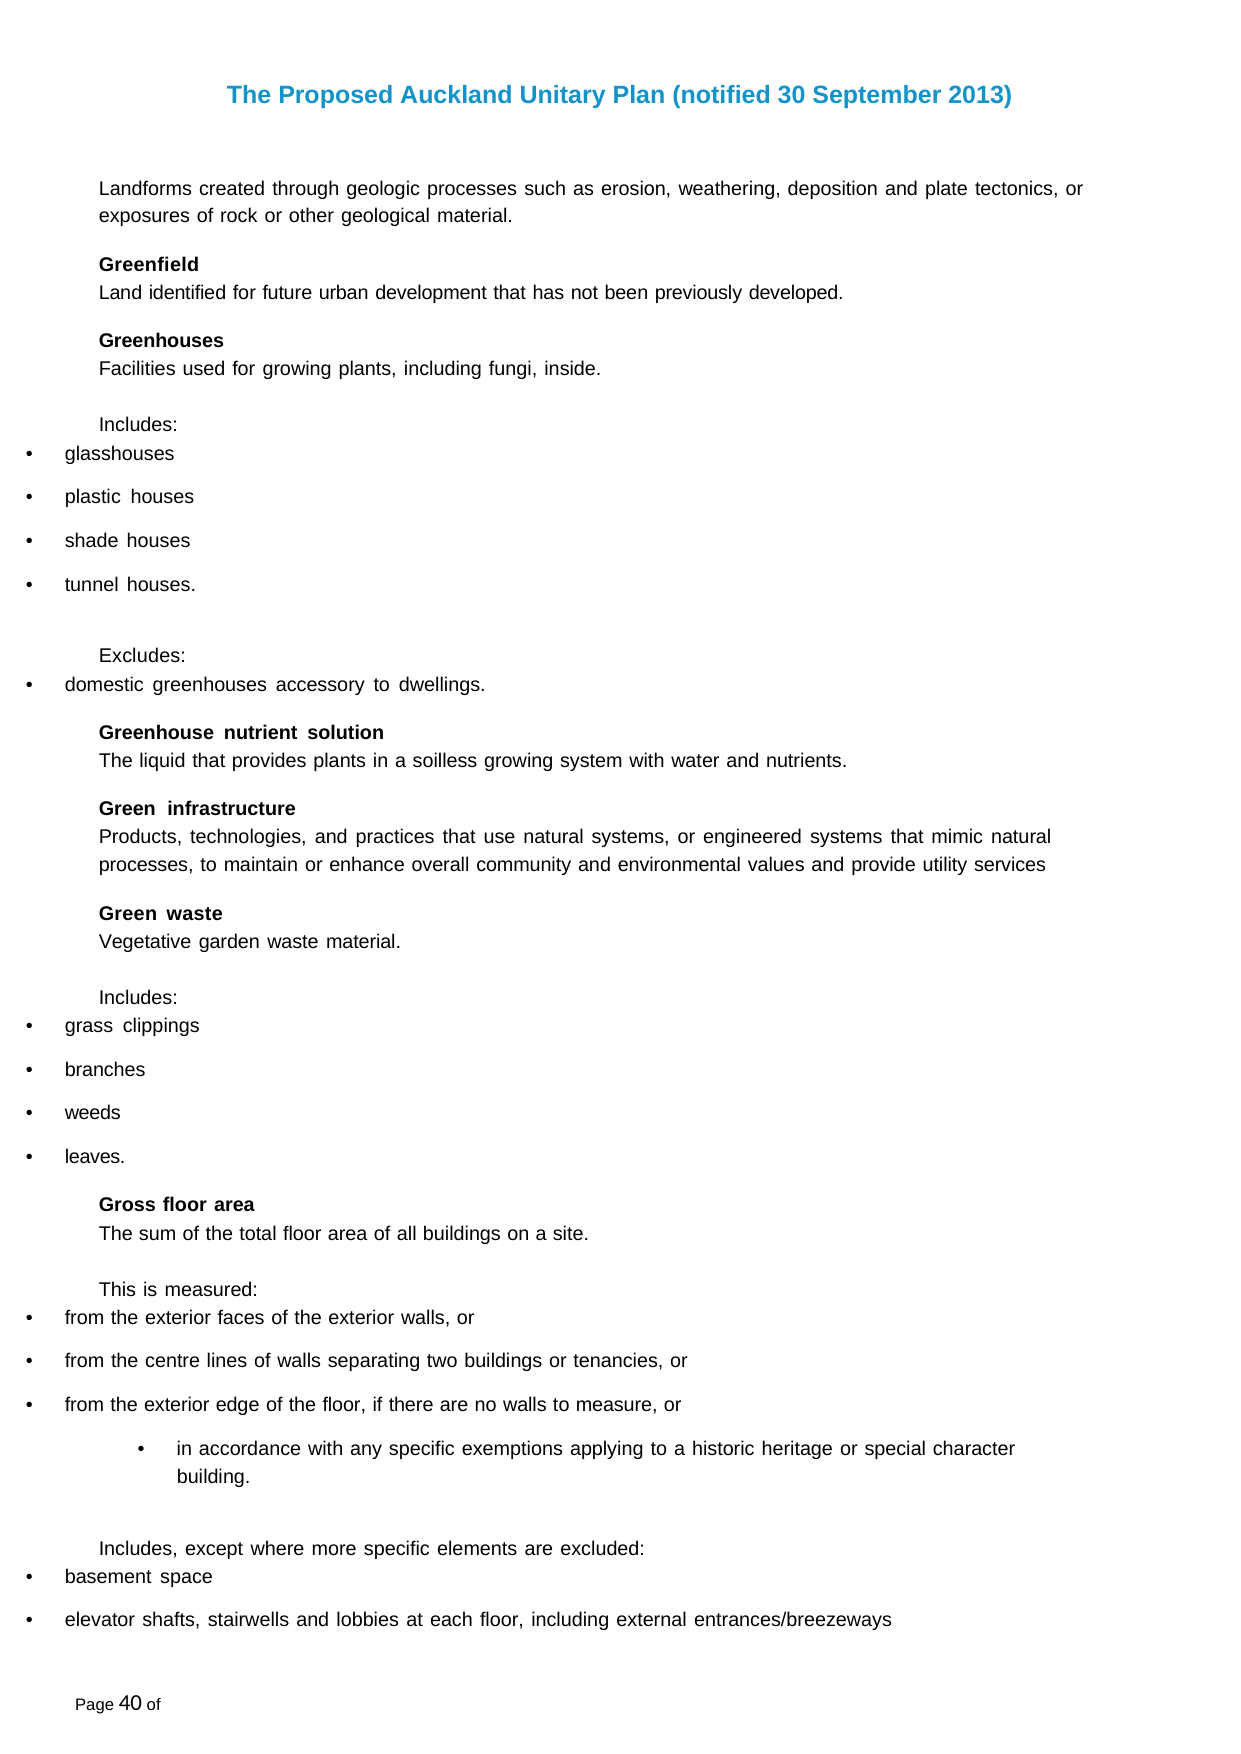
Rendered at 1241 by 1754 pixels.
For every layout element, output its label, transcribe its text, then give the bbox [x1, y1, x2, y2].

list from the exterior edge of the floor, if there are no walls to measure, or [26, 1393, 1105, 1416]
subtitle Gross floor area [98, 1193, 1105, 1216]
text Products, technologies, and practices that use natural systems, or engineered systems that mimic natural processes, to maintain or enhance overall community and environmental values and provide utility services [98, 825, 1095, 876]
list elevator shafts, stairwells and lobbies at each floor, including external entrances/breezeways [26, 1608, 1105, 1631]
list domestic greenhouses accessory to dwellings. [26, 672, 1105, 695]
list from the centre lines of walls separating two buildings or tenancies, or [26, 1349, 1105, 1372]
subtitle Greenhouse nutrient solution [98, 721, 1105, 743]
list grass clippings [26, 1014, 1105, 1036]
list basement space [26, 1564, 1105, 1587]
text Includes: [98, 986, 1105, 1008]
list in accordance with any specific exemptions applying to a historic heritage or special character building. [137, 1437, 1027, 1487]
text Excludes: [98, 644, 1105, 667]
list leaves. [26, 1145, 1105, 1168]
text Facilities used for growing plants, including fungi, inside. [98, 357, 1105, 380]
text Land identified for future urban development that has not been previously developed. [98, 281, 1105, 303]
text Includes: [98, 413, 1105, 436]
subtitle Greenhouses [98, 329, 1105, 352]
text The liquid that provides plants in a soil­less growing system with water and nutrients. [98, 749, 1105, 771]
text The sum of the total floor area of all buildings on a site. [98, 1221, 1105, 1244]
subtitle Green infrastructure [98, 797, 1105, 820]
list from the exterior faces of the exterior walls, or [26, 1306, 1105, 1328]
list tunnel houses. [26, 573, 1105, 595]
list glasshouses [26, 441, 1105, 464]
subtitle Green waste [98, 901, 1105, 924]
list branches [26, 1057, 1105, 1080]
list weeds [26, 1101, 1105, 1124]
list shade houses [26, 529, 1105, 552]
subtitle Greenfield [98, 253, 1105, 275]
text Vegetative garden waste material. [98, 929, 1105, 952]
text Landforms created through geologic processes such as erosion, weathering, deposition and plate tectonics, or exposures of rock or other geological material. [98, 176, 1093, 227]
text This is measured: [98, 1278, 1105, 1300]
text Includes, except where more specific elements are excluded: [98, 1537, 1105, 1559]
list plastic houses [26, 485, 1105, 508]
